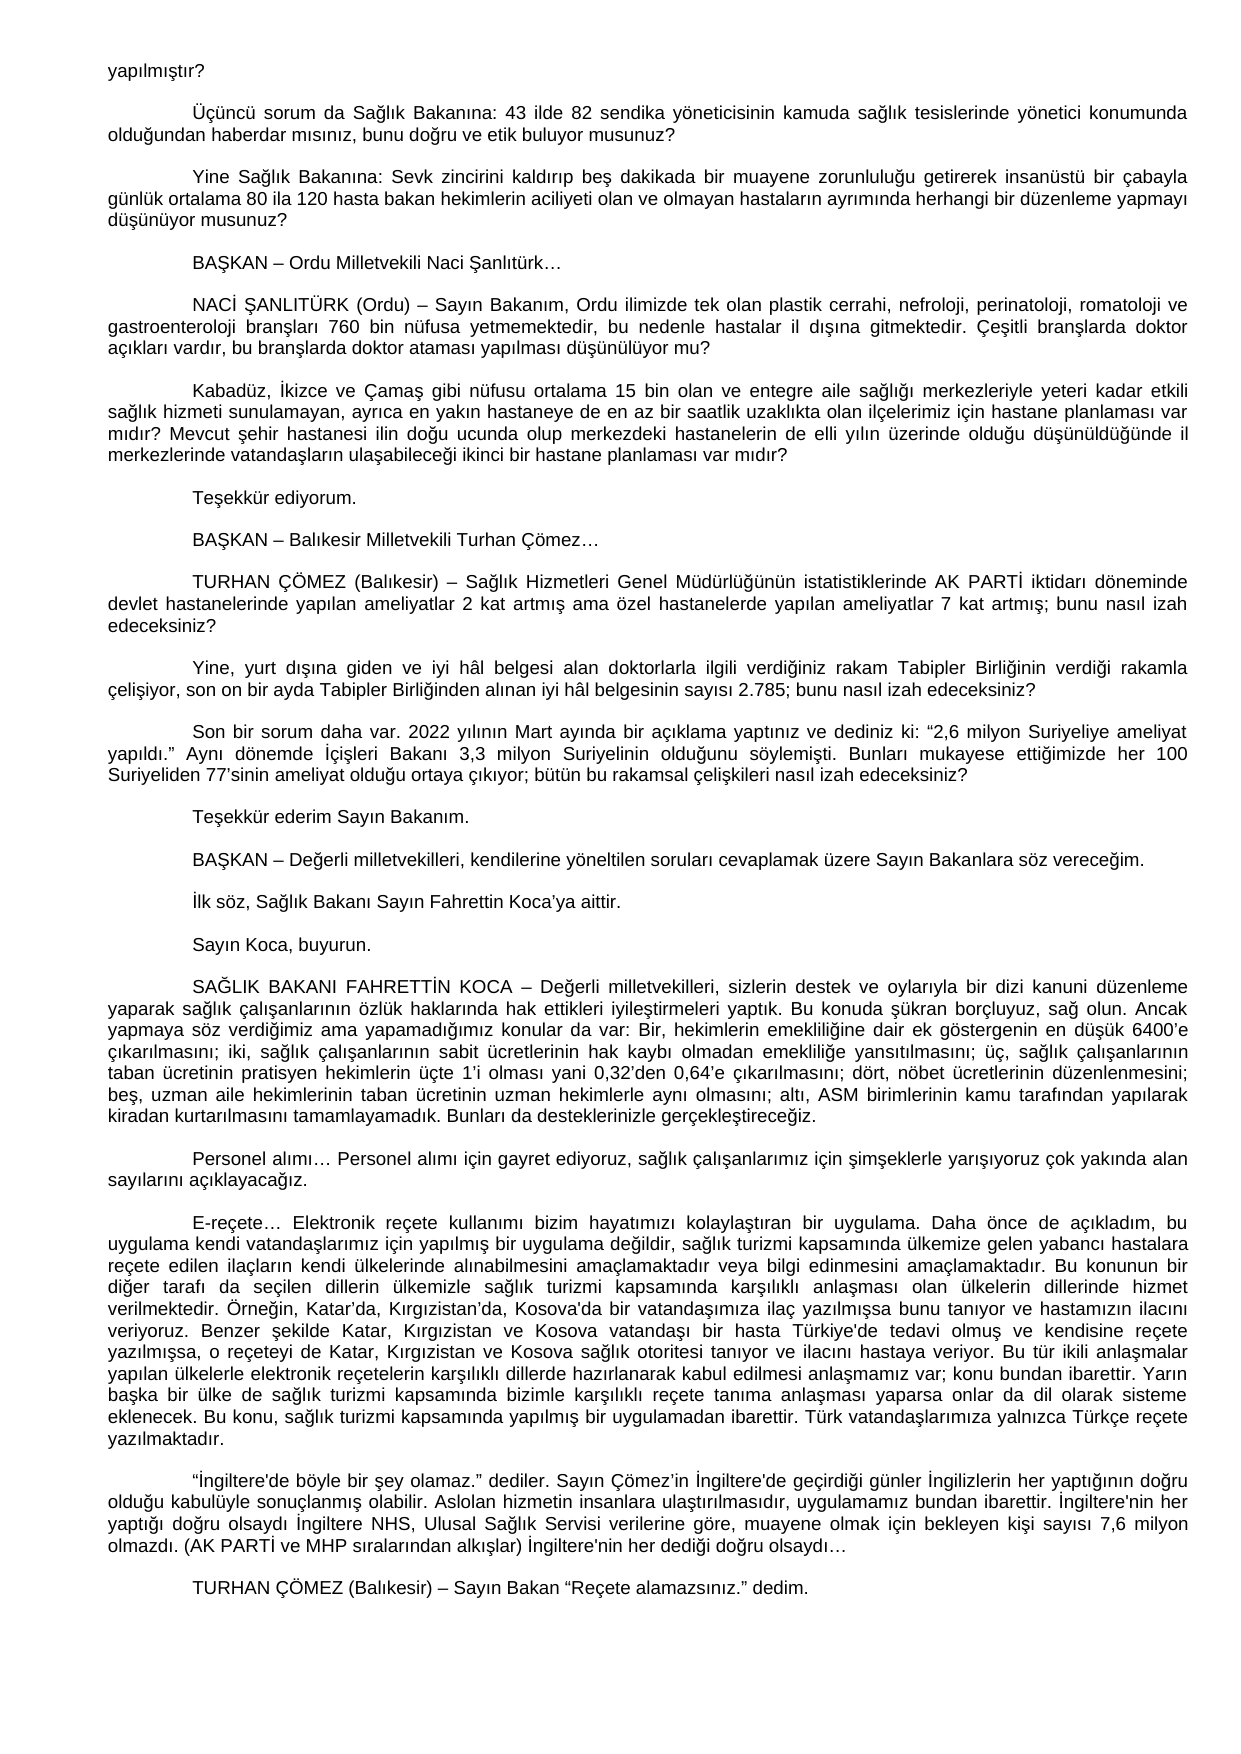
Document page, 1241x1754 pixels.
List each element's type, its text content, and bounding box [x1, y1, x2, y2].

text TURHAN ÇÖMEZ (Balıkesir) – Sayın Bakan “Reçete alamazsınız.” dedim. [108, 1577, 1189, 1598]
text BAŞKAN – Değerli milletvekilleri, kendilerine yöneltilen soruları cevaplamak üzere Sayın Bakanlara söz vereceğim. [108, 849, 1189, 870]
text Yine, yurt dışına giden ve iyi hâl belgesi alan doktorlarla ilgili verdiğiniz rakam Tabipler Birliğinin verdiği rakamla çelişiyor, son on bir ayda Tabipler Birliğinden alınan iyi hâl belgesinin sayısı 2.785; bunu nasıl izah edeceksiniz? [108, 657, 1189, 700]
text BAŞKAN – Ordu Milletvekili Naci Şanlıtürk… [108, 252, 1189, 273]
text Personel alımı… Personel alımı için gayret ediyoruz, sağlık çalışanlarımız için şimşeklerle yarışıyoruz çok yakında alan sayılarını açıklayacağız. [108, 1148, 1189, 1191]
text Kabadüz, İkizce ve Çamaş gibi nüfusu ortalama 15 bin olan ve entegre aile sağlığı merkezleriyle yeteri kadar etkili sağlık hizmeti sunulamayan, ayrıca en yakın hastaneye de en az bir saatlik uzaklıkta olan ilçelerimiz için hastane planlaması var mıdır? Mevcut şehir hastanesi ilin doğu ucunda olup merkezdeki hastanelerin de elli yılın üzerinde olduğu düşünüldüğünde il merkezlerinde vatandaşların ulaşabileceği ikinci bir hastane planlaması var mıdır? [108, 379, 1189, 466]
text “İngiltere'de böyle bir şey olamaz.” dediler. Sayın Çömez’in İngiltere'de geçirdiği günler İngilizlerin her yaptığının doğru olduğu kabulüyle sonuçlanmış olabilir. Aslolan hizmetin insanlara ulaştırılmasıdır, uygulamamız bundan ibarettir. İngiltere'nin her yaptığı doğru olsaydı İngiltere NHS, Ulusal Sağlık Servisi verilerine göre, muayene olmak için bekleyen kişi sayısı 7,6 milyon olmazdı. (AK PARTİ ve MHP sıralarından alkışlar) İngiltere'nin her dediği doğru olsaydı… [108, 1470, 1189, 1556]
text Son bir sorum daha var. 2022 yılının Mart ayında bir açıklama yaptınız ve dediniz ki: “2,6 milyon Suriyeliye ameliyat yapıldı.” Aynı dönemde İçişleri Bakanı 3,3 milyon Suriyelinin olduğunu söylemişti. Bunları mukayese ettiğimizde her 100 Suriyeliden 77’sinin ameliyat olduğu ortaya çıkıyor; bütün bu rakamsal çelişkileri nasıl izah edeceksiniz? [108, 721, 1189, 786]
text TURHAN ÇÖMEZ (Balıkesir) – Sağlık Hizmetleri Genel Müdürlüğünün istatistiklerinde AK PARTİ iktidarı döneminde devlet hastanelerinde yapılan ameliyatlar 2 kat artmış ama özel hastanelerde yapılan ameliyatlar 7 kat artmış; bunu nasıl izah edeceksiniz? [108, 571, 1189, 636]
text Teşekkür ediyorum. [108, 487, 1189, 508]
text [108, 60, 1189, 81]
text Sayın Koca, buyurun. [108, 933, 1189, 955]
text NACİ ŞANLITÜRK (Ordu) – Sayın Bakanım, Ordu ilimizde tek olan plastik cerrahi, nefroloji, perinatoloji, romatoloji ve gastroenteroloji branşları 760 bin nüfusa yetmemektedir, bu nedenle hastalar il dışına gitmektedir. Çeşitli branşlarda doktor açıkları vardır, bu branşlarda doktor ataması yapılması düşünülüyor mu? [108, 294, 1189, 359]
text İlk söz, Sağlık Bakanı Sayın Fahrettin Koca’ya aittir. [108, 891, 1189, 913]
text Yine Sağlık Bakanına: Sevk zincirini kaldırıp beş dakikada bir muayene zorunluluğu getirerek insanüstü bir çabayla günlük ortalama 80 ila 120 hasta bakan hekimlerin aciliyeti olan ve olmayan hastaların ayrımında herhangi bir düzenleme yapmayı düşünüyor musunuz? [108, 166, 1189, 231]
text Teşekkür ederim Sayın Bakanım. [108, 806, 1189, 828]
text SAĞLIK BAKANI FAHRETTİN KOCA – Değerli milletvekilleri, sizlerin destek ve oylarıyla bir dizi kanuni düzenleme yaparak sağlık çalışanlarının özlük haklarında hak ettikleri iyileştirmeleri yaptık. Bu konuda şükran borçluyuz, sağ olun. Ancak yapmaya söz verdiğimiz ama yapamadığımız konular da var: Bir, hekimlerin emekliliğine dair ek göstergenin en düşük 6400’e çıkarılmasını; iki, sağlık çalışanlarının sabit ücretlerinin hak kaybı olmadan emekliliğe yansıtılmasını; üç, sağlık çalışanlarının taban ücretinin pratisyen hekimlerin üçte 1’i olması yani 0,32’den 0,64’e çıkarılmasını; dört, nöbet ücretlerinin düzenlenmesini; beş, uzman aile hekimlerinin taban ücretinin uzman hekimlerle aynı olmasını; altı, ASM birimlerinin kamu tarafından yapılarak kiradan kurtarılmasını tamamlayamadık. Bunları da desteklerinizle gerçekleştireceğiz. [108, 976, 1189, 1127]
text E-reçete… Elektronik reçete kullanımı bizim hayatımızı kolaylaştıran bir uygulama. Daha önce de açıkladım, bu uygulama kendi vatandaşlarımız için yapılmış bir uygulama değildir, sağlık turizmi kapsamında ülkemize gelen yabancı hastalara reçete edilen ilaçların kendi ülkelerinde alınabilmesini amaçlamaktadır veya bilgi edinmesini amaçlamaktadır. Bu konunun bir diğer tarafı da seçilen dillerin ülkemizle sağlık turizmi kapsamında karşılıklı anlaşması olan ülkelerin dillerinde hizmet verilmektedir. Örneğin, Katar’da, Kırgızistan’da, Kosova'da bir vatandaşımıza ilaç yazılmışsa bunu tanıyor ve hastamızın ilacını veriyoruz. Benzer şekilde Katar, Kırgızistan ve Kosova vatandaşı bir hasta Türkiye'de tedavi olmuş ve kendisine reçete yazılmışsa, o reçeteyi de Katar, Kırgızistan ve Kosova sağlık otoritesi tanıyor ve ilacını hastaya veriyor. Bu tür ikili anlaşmalar yapılan ülkelerle elektronik reçetelerin karşılıklı dillerde hazırlanarak kabul edilmesi anlaşmamız var; konu bundan ibarettir. Yarın başka bir ülke de sağlık turizmi kapsamında bizimle karşılıklı reçete tanıma anlaşması yaparsa onlar da dil olarak sisteme eklenecek. Bu konu, sağlık turizmi kapsamında yapılmış bir uygulamadan ibarettir. Türk vatandaşlarımıza yalnızca Türkçe reçete yazılmaktadır. [108, 1212, 1189, 1449]
text Üçüncü sorum da Sağlık Bakanına: 43 ilde 82 sendika yöneticisinin kamuda sağlık tesislerinde yönetici konumunda olduğundan haberdar mısınız, bunu doğru ve etik buluyor musunuz? [108, 102, 1189, 145]
text BAŞKAN – Balıkesir Milletvekili Turhan Çömez… [108, 529, 1189, 551]
